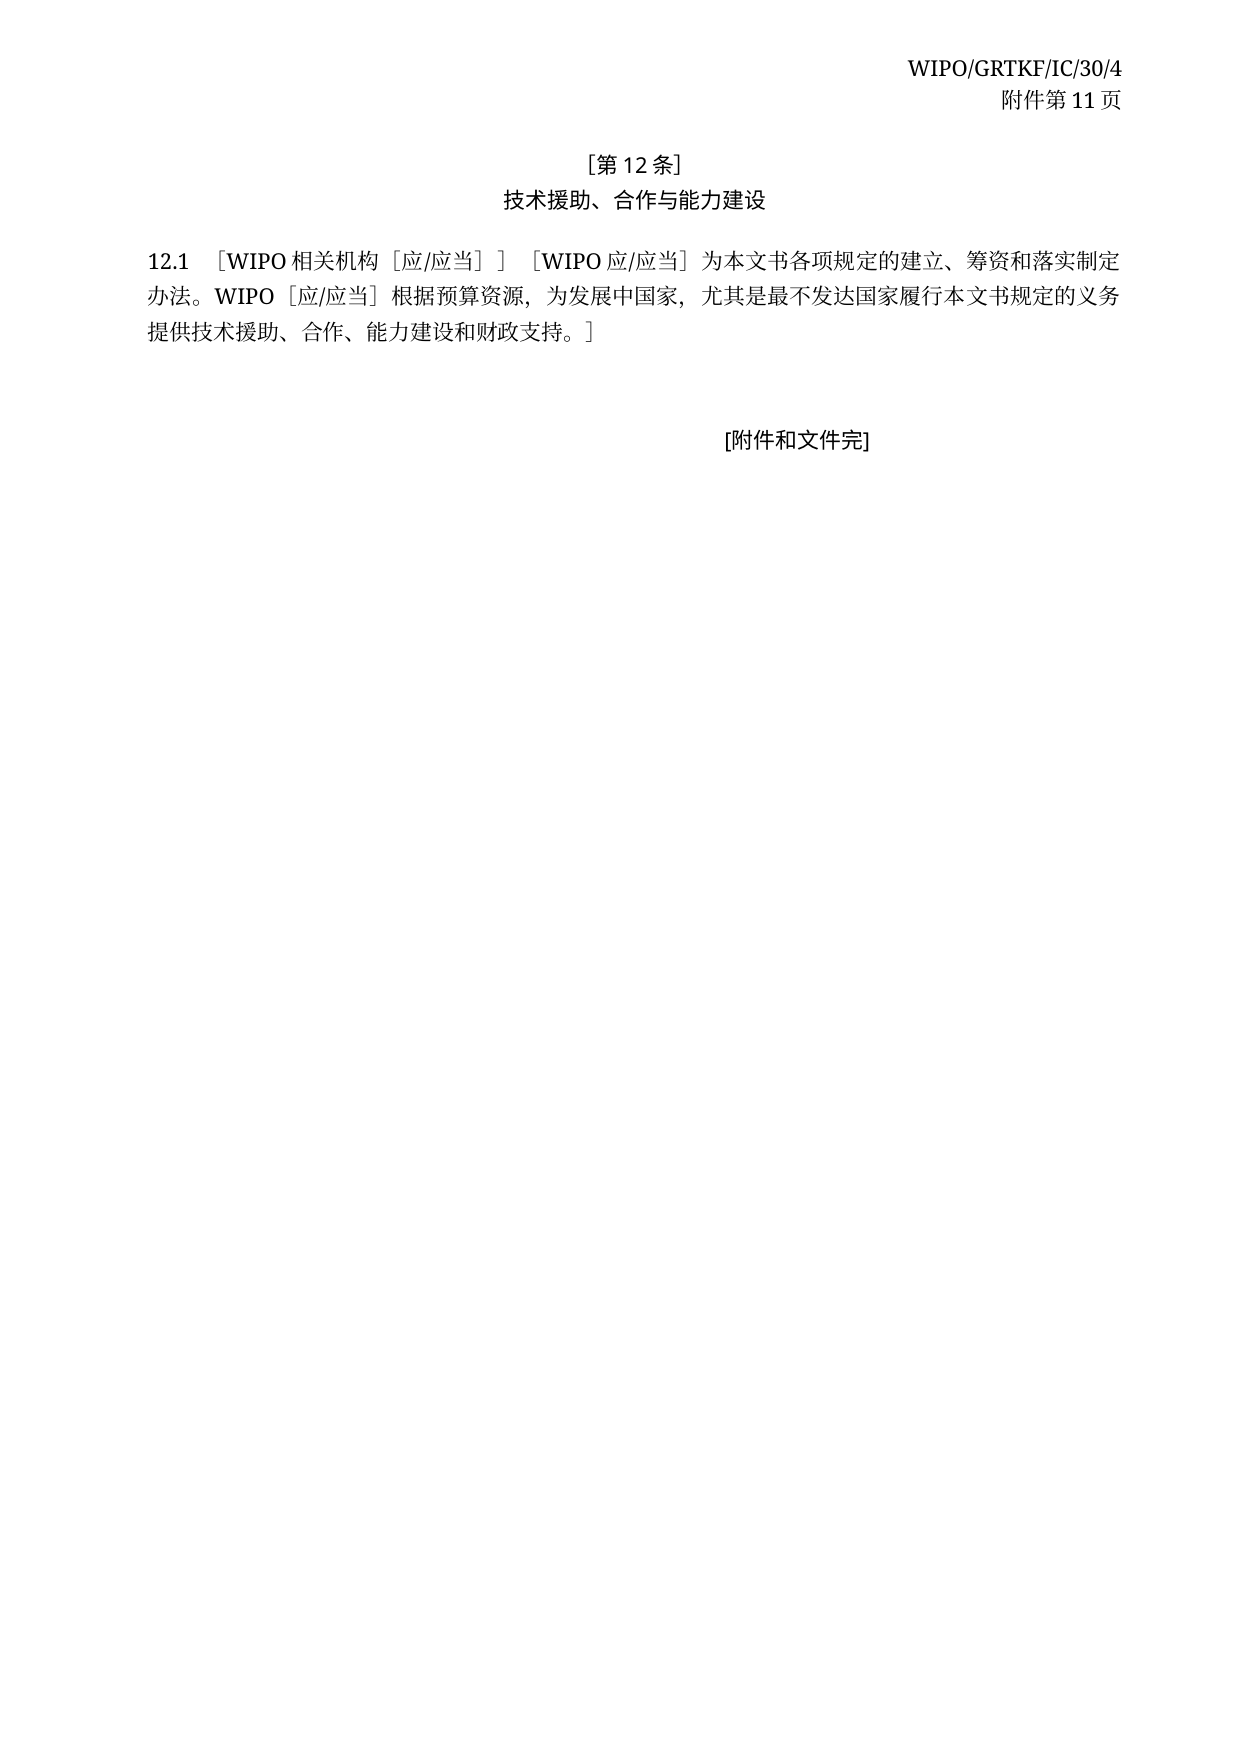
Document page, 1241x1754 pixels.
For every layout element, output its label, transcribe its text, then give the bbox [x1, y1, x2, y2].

text 技术援助、合作与能力建设 [148, 180, 1122, 215]
text [附件和文件完] [724, 419, 1122, 455]
text ［第12条］ [148, 144, 1122, 180]
text 12.1 ［WIPO相关机构［应/应当］］［WIPO应/应当］为本文书各项规定的建立、筹资和落实制定办法。WIPO［应/应当］根据预算资源，为发展中国家，尤其是最不发达国家履行本文书规定的义务提供技术援助、合作、能力建设和财政支持。］ [148, 240, 1122, 346]
